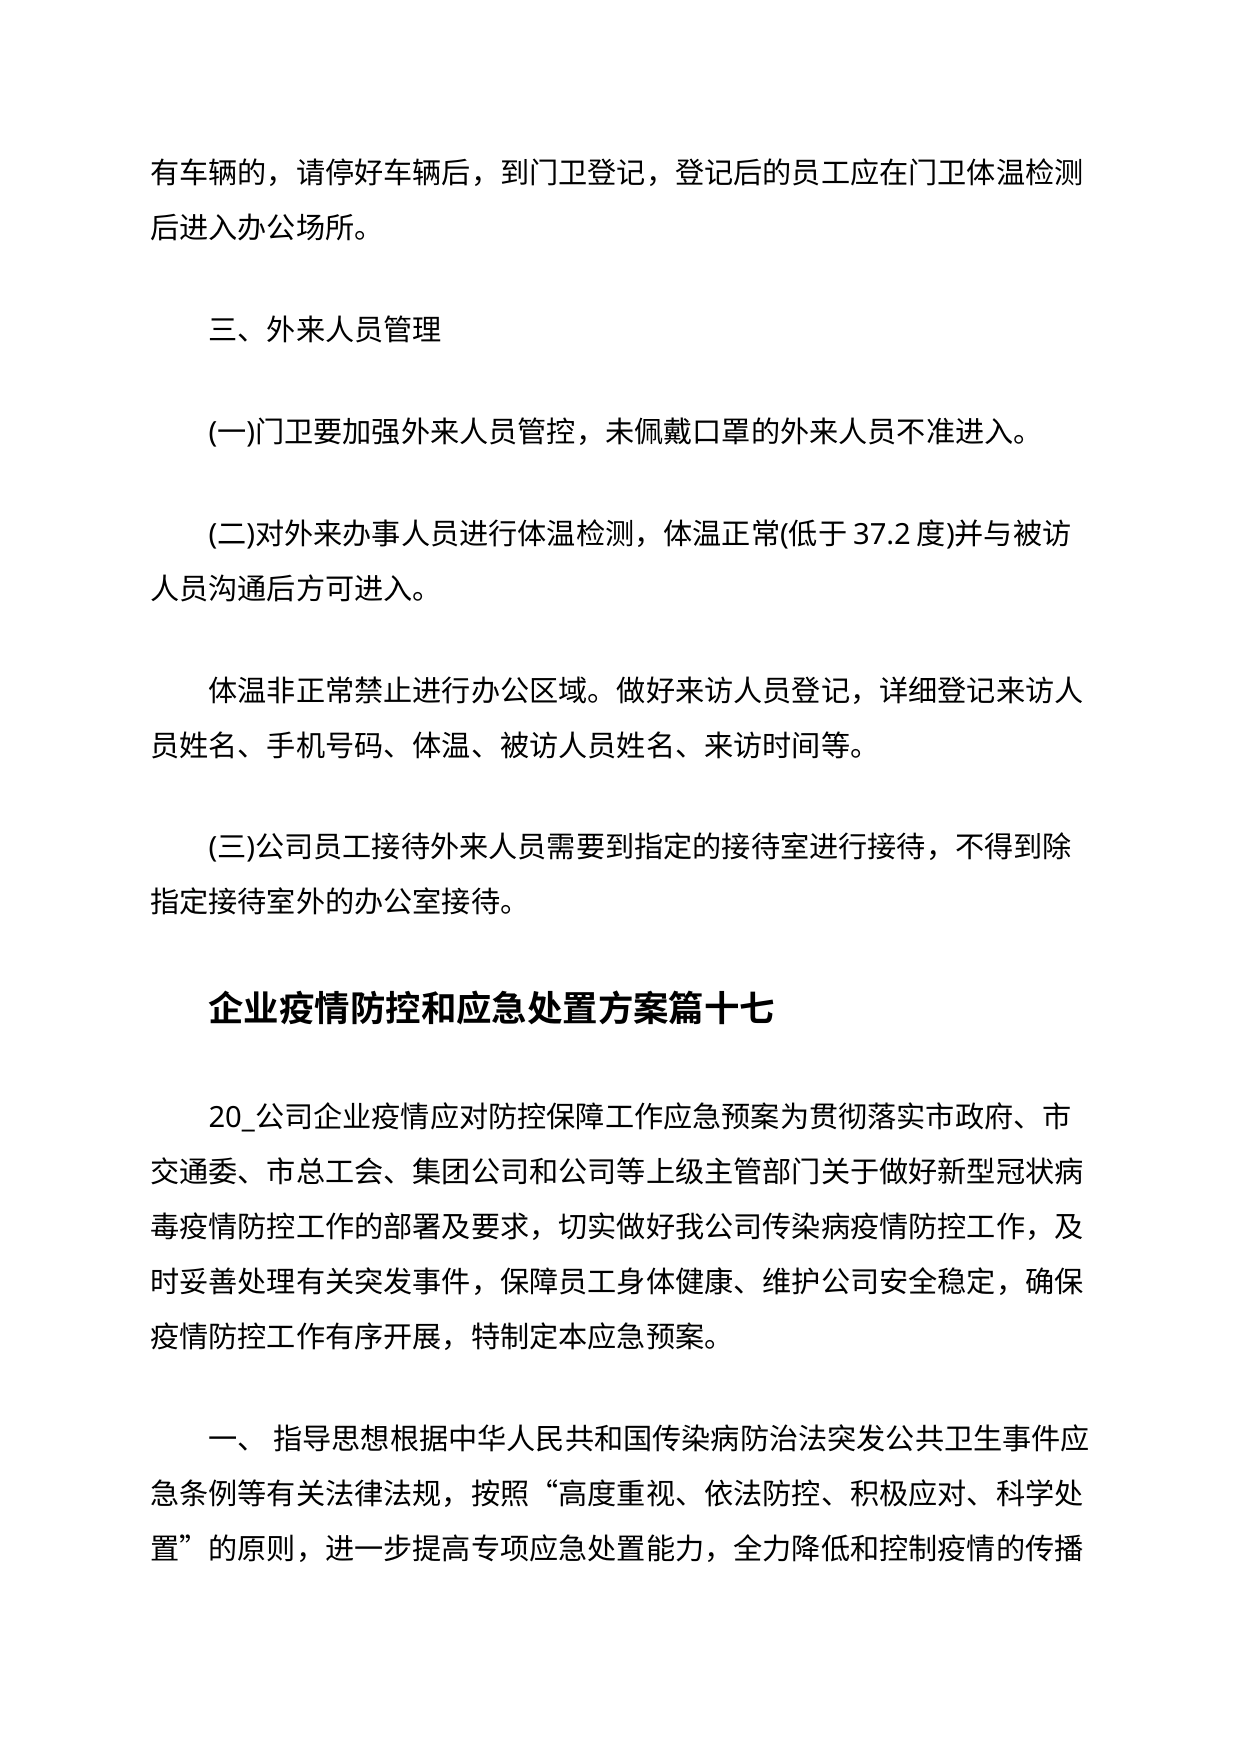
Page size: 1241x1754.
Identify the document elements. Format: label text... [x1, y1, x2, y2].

text 三、外来人员管理 [150, 307, 1090, 349]
text (一)门卫要加强外来人员管控，未佩戴口罩的外来人员不准进入。 [150, 408, 1090, 451]
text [150, 1416, 1090, 1568]
text (二)对外来办事人员进行体温检测，体温正常(低于37.2度)并与被访人员沟通后方可进入。 [150, 510, 1090, 608]
text 体温非正常禁止进行办公区域。做好来访人员登记，详细登记来访人员姓名、手机号码、体温、被访人员姓名、来访时间等。 [150, 667, 1090, 764]
text 20_公司企业疫情应对防控保障工作应急预案为贯彻落实市政府、市交通委、市总工会、集团公司和公司等上级主管部门关于做好新型冠状病毒疫情防控工作的部署及要求，切实做好我公司传染病疫情防控工作，及时妥善处理有关突发事件，保障员工身体健康、维护公司安全稳定，确保疫情防控工作有序开展，特制定本应急预案。 [150, 1094, 1090, 1356]
text 企业疫情防控和应急处置方案篇十七 [150, 981, 1090, 1032]
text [150, 150, 1090, 247]
text (三)公司员工接待外来人员需要到指定的接待室进行接待，不得到除指定接待室外的办公室接待。 [150, 824, 1090, 921]
